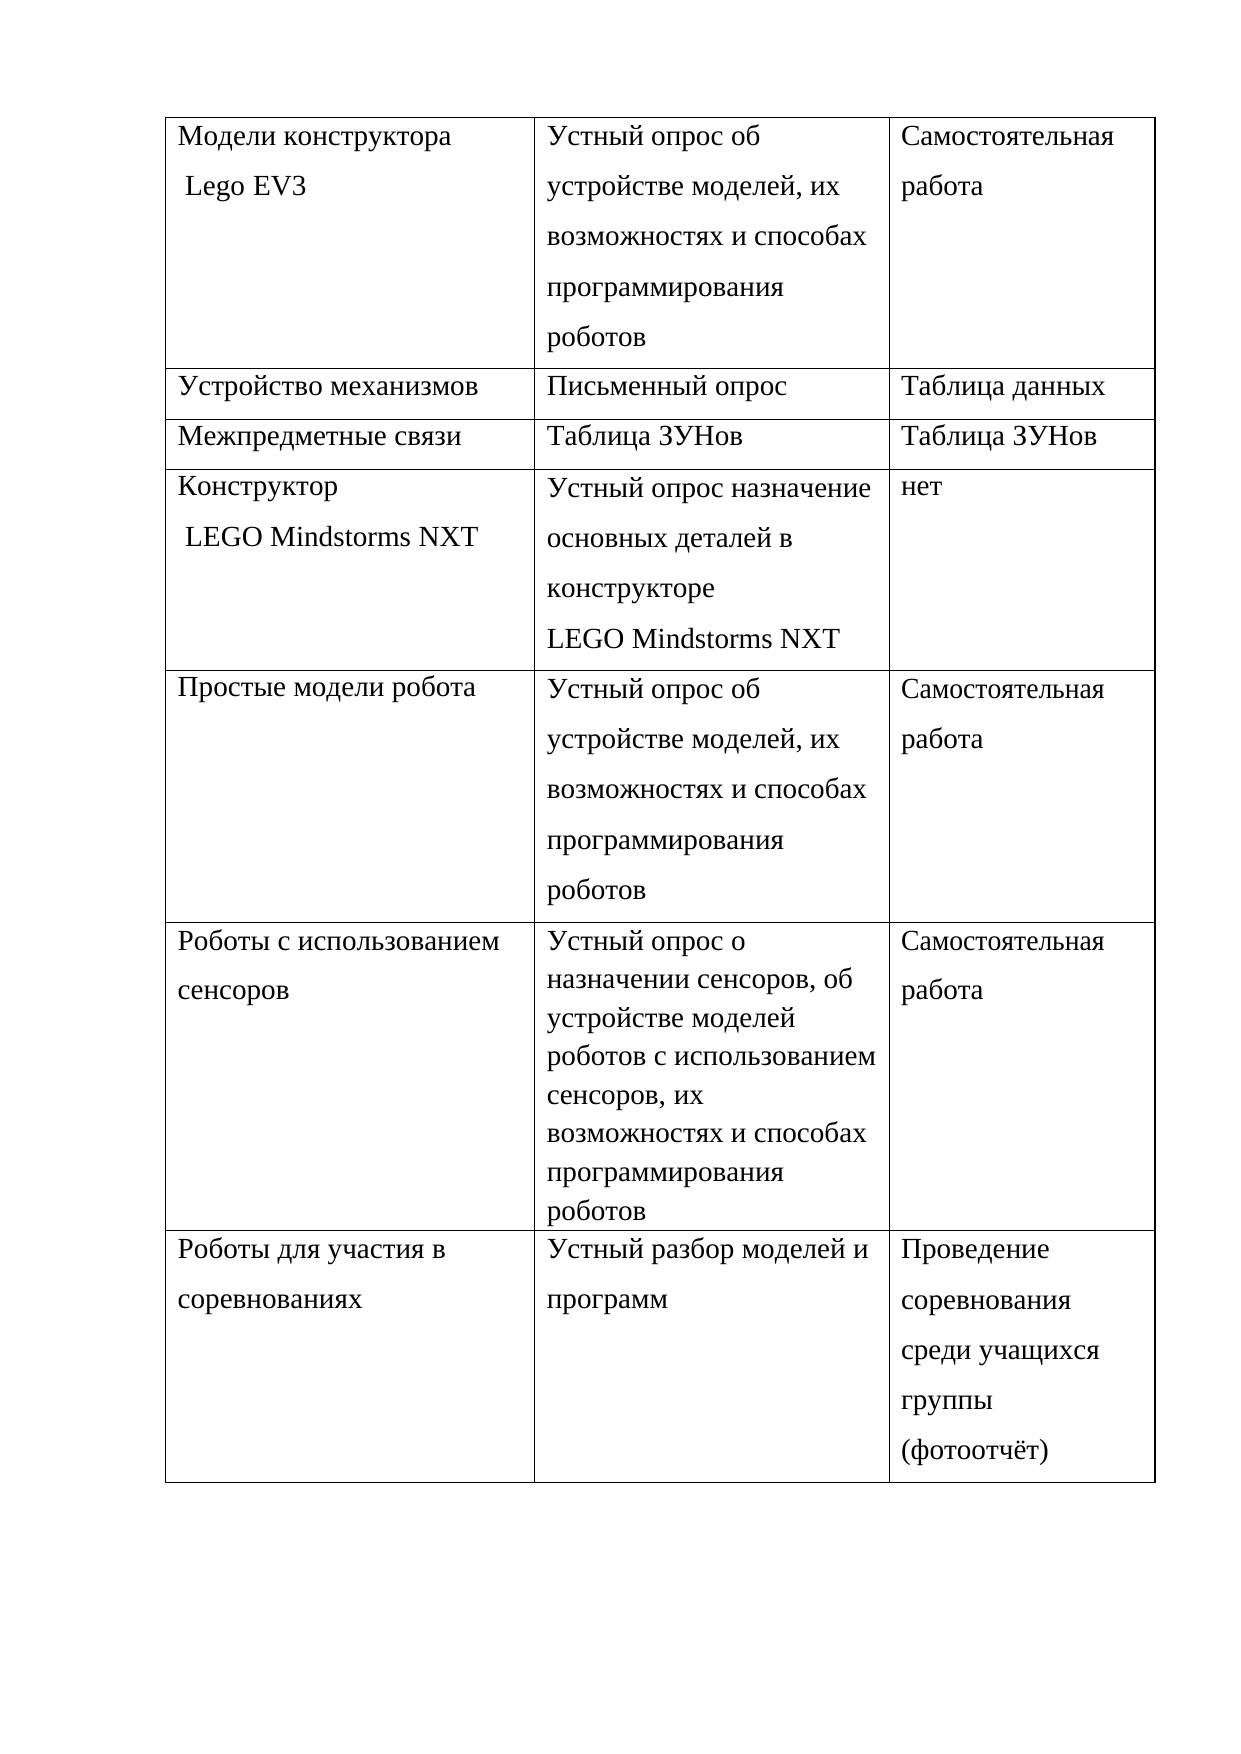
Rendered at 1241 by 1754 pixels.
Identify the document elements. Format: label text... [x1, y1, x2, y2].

table_cell Устный разбор моделей и программ [535, 1231, 889, 1482]
table_cell нет [890, 470, 1154, 670]
table_cell Устный опрос о назначении сенсоров, об устройстве моделей роботов с использованием сенсоров, их возможностях и способах программирования роботов [535, 923, 889, 1230]
table_cell Устный опрос об устройстве моделей, их возможностях и способах программирования роботов [535, 671, 889, 922]
table_header Устный опрос об устройстве моделей, их возможностях и способах программирования роботов [535, 118, 889, 368]
table_cell Проведение соревнования среди учащихся группы (фотоотчёт) [890, 1231, 1154, 1482]
table_cell Устный опрос назначение основных деталей в конструкторе LEGO Mindstorms NXT [535, 470, 889, 670]
table_cell Самостоятельная работа [890, 923, 1154, 1230]
table_cell Самостоятельная работа [890, 671, 1154, 922]
table_cell Таблица данных [890, 369, 1154, 418]
table_cell Устройство механизмов [166, 369, 534, 418]
table_cell Письменный опрос [535, 369, 889, 418]
table_cell Таблица ЗУНов [890, 420, 1154, 469]
table_cell Простые модели робота [166, 671, 534, 922]
table_cell Межпредметные связи [166, 420, 534, 469]
table_cell Таблица ЗУНов [535, 420, 889, 469]
table_header Модели конструктора Lego EV3 [166, 118, 534, 368]
table_cell Роботы для участия в соревнованиях [166, 1231, 534, 1482]
table_header Самостоятельная работа [890, 118, 1154, 368]
table_cell Роботы с использованием сенсоров [166, 923, 534, 1230]
table_cell Конструктор LEGO Mindstorms NXT [166, 470, 534, 670]
